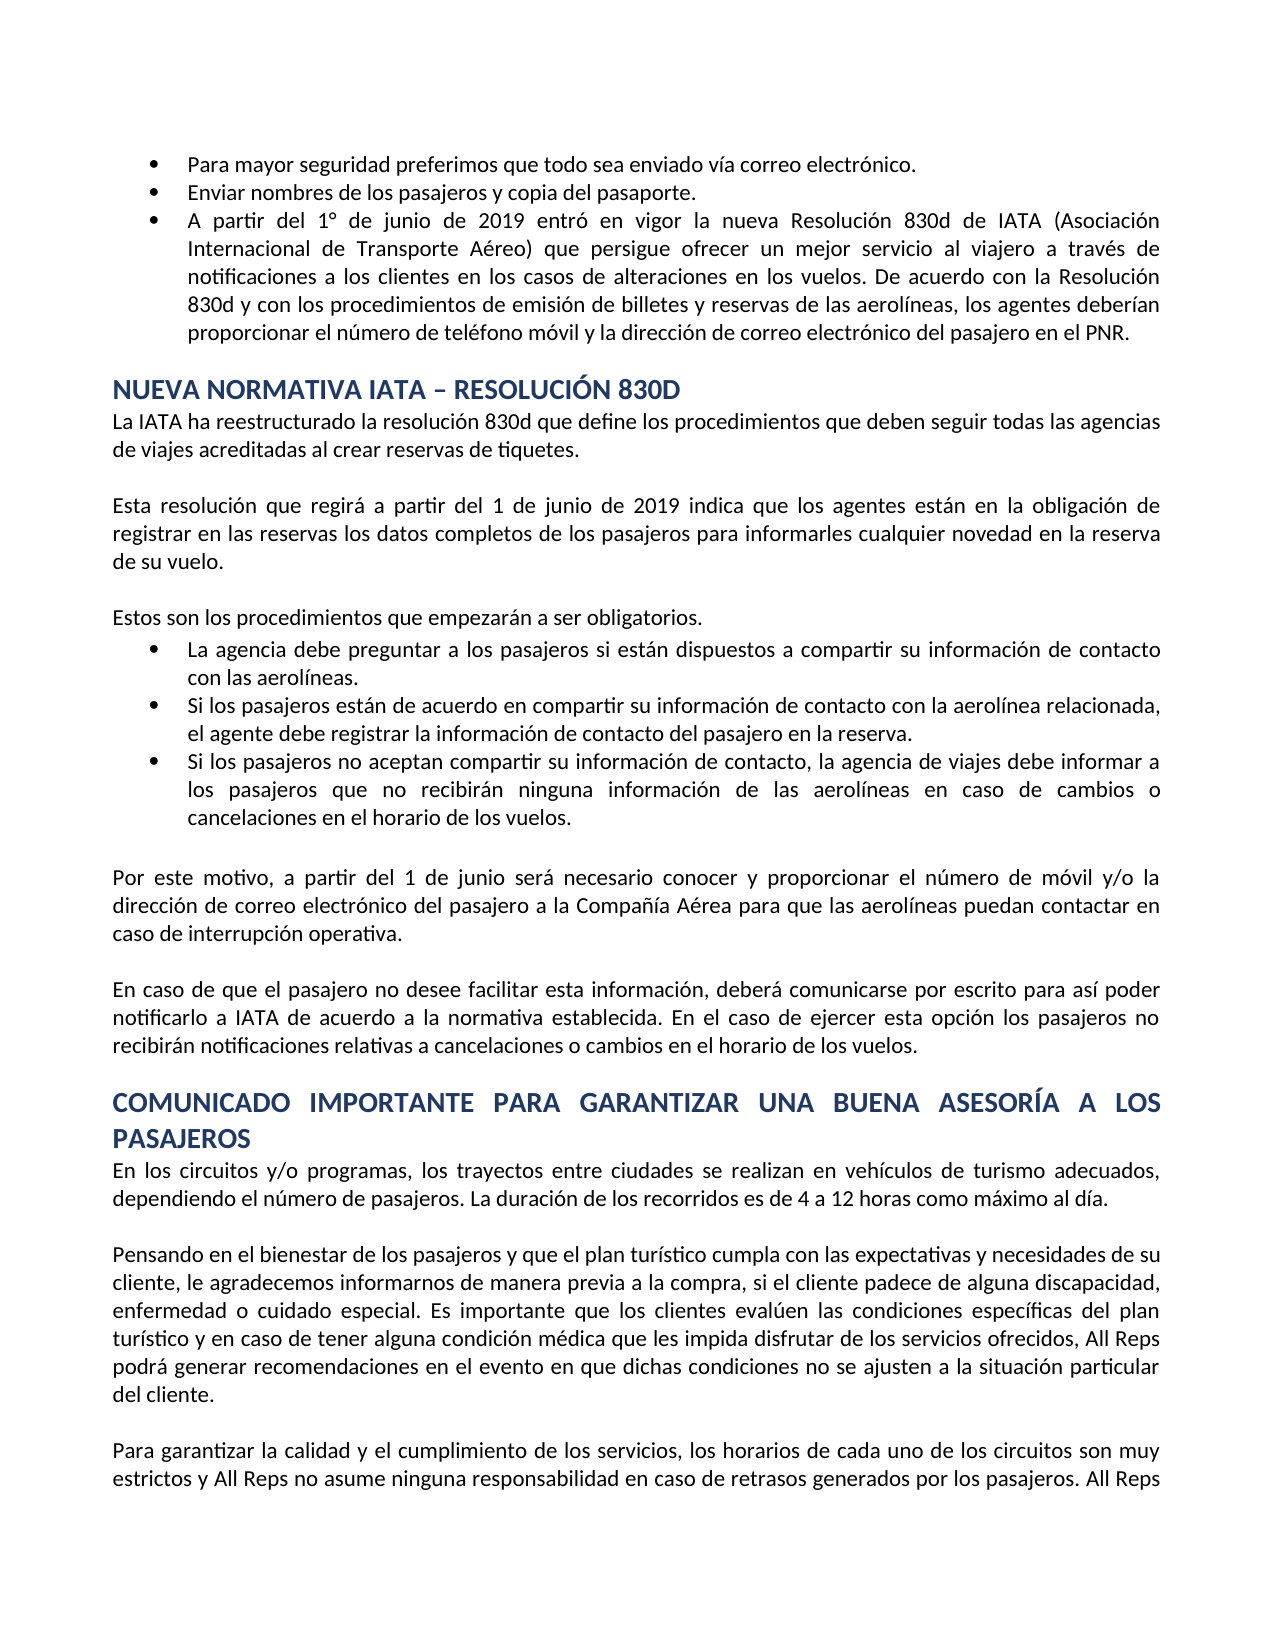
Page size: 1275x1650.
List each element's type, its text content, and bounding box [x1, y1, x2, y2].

text NUEVA NORMATIVA IATA – RESOLUCIÓN 830D [112, 371, 1162, 407]
text Para mayor seguridad preferimos que todo sea enviado vía correo electrónico. [150, 150, 1162, 178]
text Esta resolución que regirá a partir del 1 de junio de 2019 indica que los agentes están en la obligación de registrar en las reservas los datos completos de los pasajeros para informarles cualquier novedad en la reserva de su vuelo. [112, 491, 1162, 575]
text Enviar nombres de los pasajeros y copia del pasaporte. [150, 178, 1162, 206]
text Si los pasajeros no aceptan compartir su información de contacto, la agencia de viajes debe informar a los pasajeros que no recibirán ninguna información de las aerolíneas en caso de cambios o cancelaciones en el horario de los vuelos. [150, 747, 1162, 831]
text En caso de que el pasajero no desee facilitar esta información, deberá comunicarse por escrito para así poder notificarlo a IATA de acuerdo a la normativa establecida. En el caso de ejercer esta opción los pasajeros no recibirán notificaciones relativas a cancelaciones o cambios en el horario de los vuelos. [112, 976, 1162, 1059]
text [112, 1436, 1162, 1492]
text Pensando en el bienestar de los pasajeros y que el plan turístico cumpla con las expectativas y necesidades de su cliente, le agradecemos informarnos de manera previa a la compra, si el cliente padece de alguna discapacidad, enfermedad o cuidado especial. Es importante que los clientes evalúen las condiciones específicas del plan turístico y en caso de tener alguna condición médica que les impida disfrutar de los servicios ofrecidos, All Reps podrá generar recomendaciones en el evento en que dichas condiciones no se ajusten a la situación particular del cliente. [112, 1240, 1162, 1408]
text En los circuitos y/o programas, los trayectos entre ciudades se realizan en vehículos de turismo adecuados, dependiendo el número de pasajeros. La duración de los recorridos es de 4 a 12 horas como máximo al día. [112, 1156, 1162, 1212]
text A partir del 1° de junio de 2019 entró en vigor la nueva Resolución 830d de IATA (Asociación Internacional de Transporte Aéreo) que persigue ofrecer un mejor servicio al viajero a través de notificaciones a los clientes en los casos de alteraciones en los vuelos. De acuerdo con la Resolución 830d y con los procedimientos de emisión de billetes y reservas de las aerolíneas, los agentes deberían proporcionar el número de teléfono móvil y la dirección de correo electrónico del pasajero en el PNR. [150, 206, 1162, 346]
text COMUNICADO IMPORTANTE PARA GARANTIZAR UNA BUENA ASESORÍA A LOS PASAJEROS [112, 1084, 1162, 1156]
text Estos son los procedimientos que empezarán a ser obligatorios. [112, 603, 1162, 631]
text La agencia debe preguntar a los pasajeros si están dispuestos a compartir su información de contacto con las aerolíneas. [150, 635, 1162, 691]
text Si los pasajeros están de acuerdo en compartir su información de contacto con la aerolínea relacionada, el agente debe registrar la información de contacto del pasajero en la reserva. [150, 691, 1162, 747]
text La IATA ha reestructurado la resolución 830d que define los procedimientos que deben seguir todas las agencias de viajes acreditadas al crear reservas de tiquetes. [112, 407, 1162, 463]
text Por este motivo, a partir del 1 de junio será necesario conocer y proporcionar el número de móvil y/o la dirección de correo electrónico del pasajero a la Compañía Aérea para que las aerolíneas puedan contactar en caso de interrupción operativa. [112, 863, 1162, 947]
